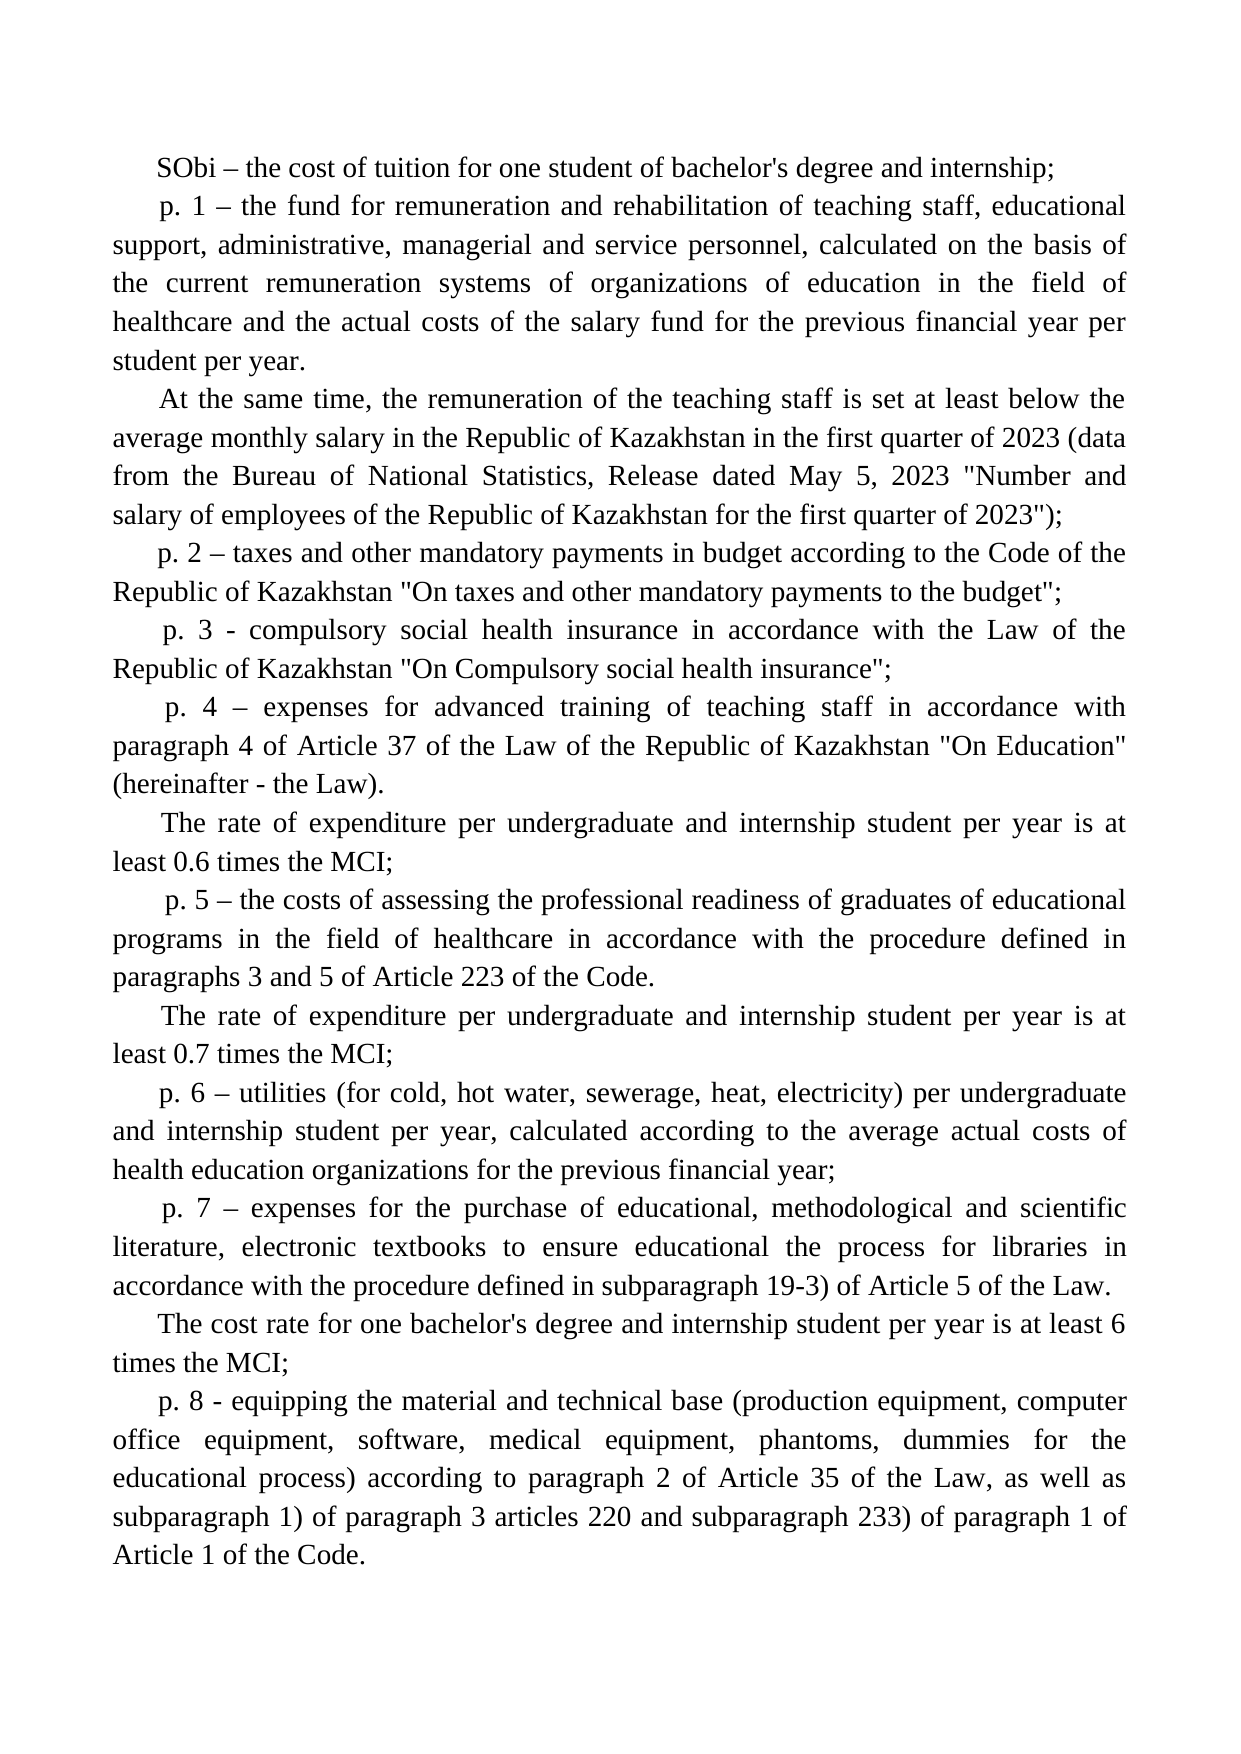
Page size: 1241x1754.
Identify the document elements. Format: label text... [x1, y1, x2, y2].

text p. 4 – expenses for advanced training of teaching staff in accordance with paragraph 4 of Article 37 of the Law of the Republic of Kazakhstan "On Education" (hereinafter - the Law). [112, 689, 1128, 800]
text At the same time, the remuneration of the teaching staff is set at least below the average monthly salary in the Republic of Kazakhstan in the first quarter of 2023 (data from the Bureau of National Statistics, Release dated May 5, 2023 "Number and salary of employees of the Republic of Kazakhstan for the first quarter of 2023"); [112, 381, 1128, 530]
text p. 5 – the costs of assessing the professional readiness of graduates of educational programs in the field of healthcare in accordance with the procedure defined in paragraphs 3 and 5 of Article 223 of the Code. [112, 882, 1128, 993]
text p. 1 – the fund for remuneration and rehabilitation of teaching staff, educational support, administrative, managerial and service personnel, calculated on the basis of the current remuneration systems of organizations of education in the field of healthcare and the actual costs of the salary fund for the previous financial year per student per year. [112, 188, 1128, 376]
text p. 2 – taxes and other mandatory payments in budget according to the Code of the Republic of Kazakhstan "On taxes and other mandatory payments to the budget"; [112, 535, 1128, 607]
text p. 3 - compulsory social health insurance in accordance with the Law of the Republic of Kazakhstan "On Compulsory social health insurance"; [112, 612, 1128, 684]
text p. 6 – utilities (for cold, hot water, sewerage, heat, electricity) per undergraduate and internship student per year, calculated according to the average actual costs of health education organizations for the previous financial year; [112, 1075, 1128, 1186]
text The rate of expenditure per undergraduate and internship student per year is at least 0.6 times the MCI; [112, 805, 1128, 877]
text SObi – the cost of tuition for one student of bachelor's degree and internship; [112, 150, 1128, 183]
text The rate of expenditure per undergraduate and internship student per year is at least 0.7 times the MCI; [112, 998, 1128, 1070]
text p. 8 - equipping the material and technical base (production equipment, computer office equipment, software, medical equipment, phantoms, dummies for the educational process) according to paragraph 2 of Article 35 of the Law, as well as subparagraph 1) of paragraph 3 articles 220 and subparagraph 233) of paragraph 1 of Article 1 of the Code. [112, 1383, 1128, 1571]
text The cost rate for one bachelor's degree and internship student per year is at least 6 times the MCI; [112, 1306, 1128, 1378]
text p. 7 – expenses for the purchase of educational, methodological and scientific literature, electronic textbooks to ensure educational the process for libraries in accordance with the procedure defined in subparagraph 19-3) of Article 5 of the Law. [112, 1191, 1128, 1301]
